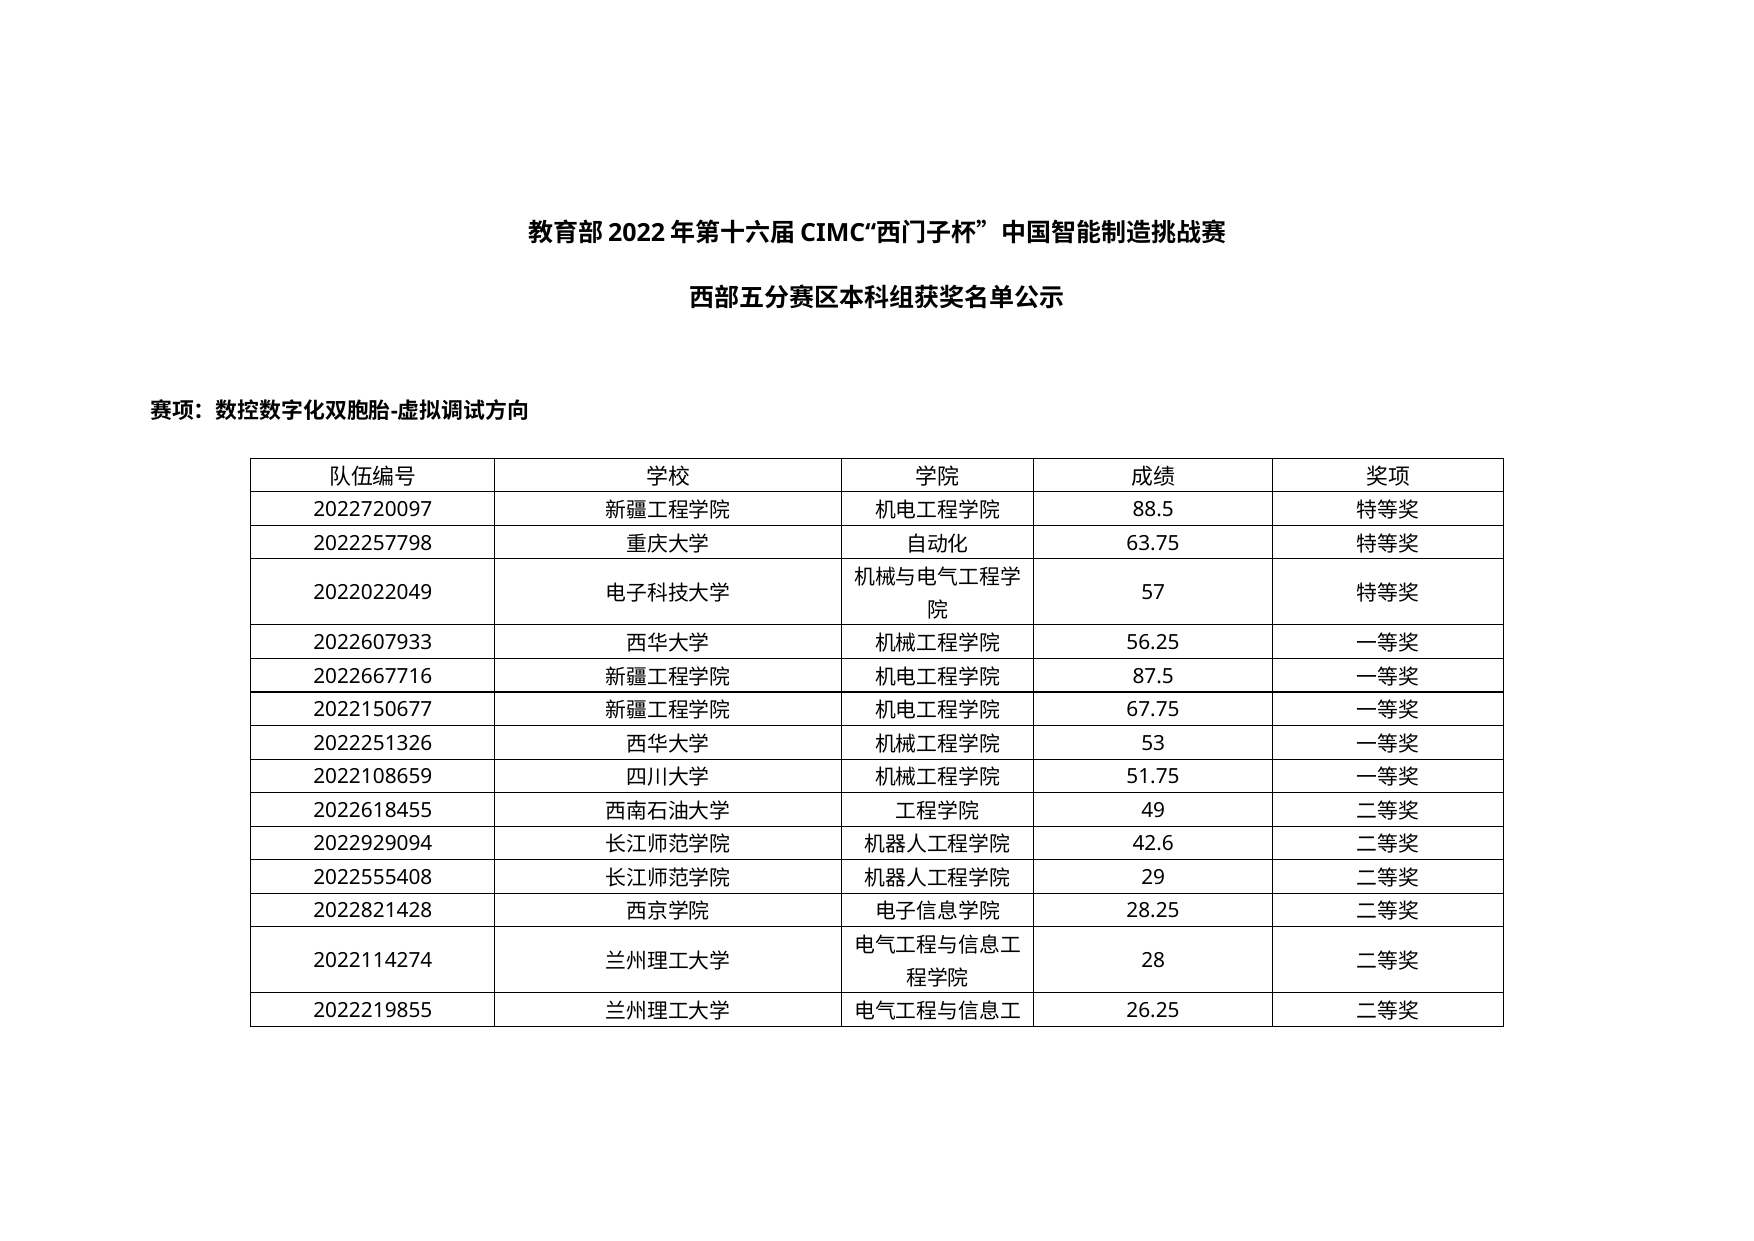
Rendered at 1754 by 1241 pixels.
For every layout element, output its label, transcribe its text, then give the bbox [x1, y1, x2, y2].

table_cell 51.75 [1034, 760, 1272, 792]
table_cell 2022251326 [251, 726, 494, 758]
table_cell 二等奖 [1273, 894, 1503, 926]
table_cell 29 [1034, 860, 1272, 893]
table_cell 一等奖 [1273, 760, 1503, 792]
table_header 学校 [495, 459, 841, 491]
table_cell 二等奖 [1273, 927, 1503, 992]
table_cell 机电工程学院 [842, 492, 1033, 525]
table_cell 49 [1034, 793, 1272, 826]
table_cell 57 [1034, 559, 1272, 624]
table_cell 2022108659 [251, 760, 494, 792]
table_cell 机电工程学院 [842, 659, 1033, 691]
table_cell 机电工程学院 [842, 693, 1033, 725]
text 教育部2022年第十六届CIMC“西门子杯”中国智能制造挑战赛 [150, 198, 1604, 263]
table_cell 2022219855 [251, 993, 494, 1026]
table_cell 二等奖 [1273, 860, 1503, 893]
table_cell 2022257798 [251, 526, 494, 558]
table_cell 机械工程学院 [842, 760, 1033, 792]
table_cell 2022667716 [251, 659, 494, 691]
table_cell 28.25 [1034, 894, 1272, 926]
table_cell 2022720097 [251, 492, 494, 525]
table_cell 2022022049 [251, 559, 494, 624]
table_cell 88.5 [1034, 492, 1272, 525]
table_cell 新疆工程学院 [495, 492, 841, 525]
table_cell 2022555408 [251, 860, 494, 893]
table_cell 兰州理工大学 [495, 993, 841, 1026]
table_cell 一等奖 [1273, 693, 1503, 725]
table_cell 42.6 [1034, 827, 1272, 859]
table_cell 西华大学 [495, 625, 841, 658]
table_cell 四川大学 [495, 760, 841, 792]
table_header 队伍编号 [251, 459, 494, 491]
table_cell 87.5 [1034, 659, 1272, 691]
table_cell 新疆工程学院 [495, 693, 841, 725]
table_cell 26.25 [1034, 993, 1272, 1026]
table_cell 电子信息学院 [842, 894, 1033, 926]
table_cell 2022114274 [251, 927, 494, 992]
table_cell 一等奖 [1273, 625, 1503, 658]
text 西部五分赛区本科组获奖名单公示 [150, 263, 1604, 328]
table_cell 长江师范学院 [495, 860, 841, 893]
table_cell 电子科技大学 [495, 559, 841, 624]
table_cell 自动化 [842, 526, 1033, 558]
table_cell 机器人工程学院 [842, 827, 1033, 859]
table_cell 特等奖 [1273, 492, 1503, 525]
table_cell 67.75 [1034, 693, 1272, 725]
table_cell 西京学院 [495, 894, 841, 926]
table_cell 工程学院 [842, 793, 1033, 826]
table_cell 西南石油大学 [495, 793, 841, 826]
table_cell 机械工程学院 [842, 625, 1033, 658]
table_header 奖项 [1273, 459, 1503, 491]
table_cell 长江师范学院 [495, 827, 841, 859]
table_cell 二等奖 [1273, 993, 1503, 1026]
table_cell 机器人工程学院 [842, 860, 1033, 893]
table_cell 二等奖 [1273, 827, 1503, 859]
table_cell 一等奖 [1273, 659, 1503, 691]
table_cell 电气工程与信息工程学院 [842, 927, 1033, 992]
text 赛项：数控数字化双胞胎-虚拟调试方向 [150, 393, 1604, 425]
table_cell 53 [1034, 726, 1272, 758]
table_cell 机械与电气工程学院 [842, 559, 1033, 624]
table_cell 西华大学 [495, 726, 841, 758]
table_cell 2022150677 [251, 693, 494, 725]
table_cell 2022929094 [251, 827, 494, 859]
table_header 成绩 [1034, 459, 1272, 491]
table_cell 新疆工程学院 [495, 659, 841, 691]
table_cell 一等奖 [1273, 726, 1503, 758]
table_cell 重庆大学 [495, 526, 841, 558]
table_cell 28 [1034, 927, 1272, 992]
table_cell 2022618455 [251, 793, 494, 826]
table_cell 二等奖 [1273, 793, 1503, 826]
table_cell 2022607933 [251, 625, 494, 658]
table_cell 特等奖 [1273, 526, 1503, 558]
table_cell 特等奖 [1273, 559, 1503, 624]
table_cell 2022821428 [251, 894, 494, 926]
table_cell 机械工程学院 [842, 726, 1033, 758]
table_header 学院 [842, 459, 1033, 491]
table_cell 63.75 [1034, 526, 1272, 558]
table_cell 电气工程与信息工程学院 [842, 993, 1033, 1026]
table_cell 兰州理工大学 [495, 927, 841, 992]
table_cell 56.25 [1034, 625, 1272, 658]
